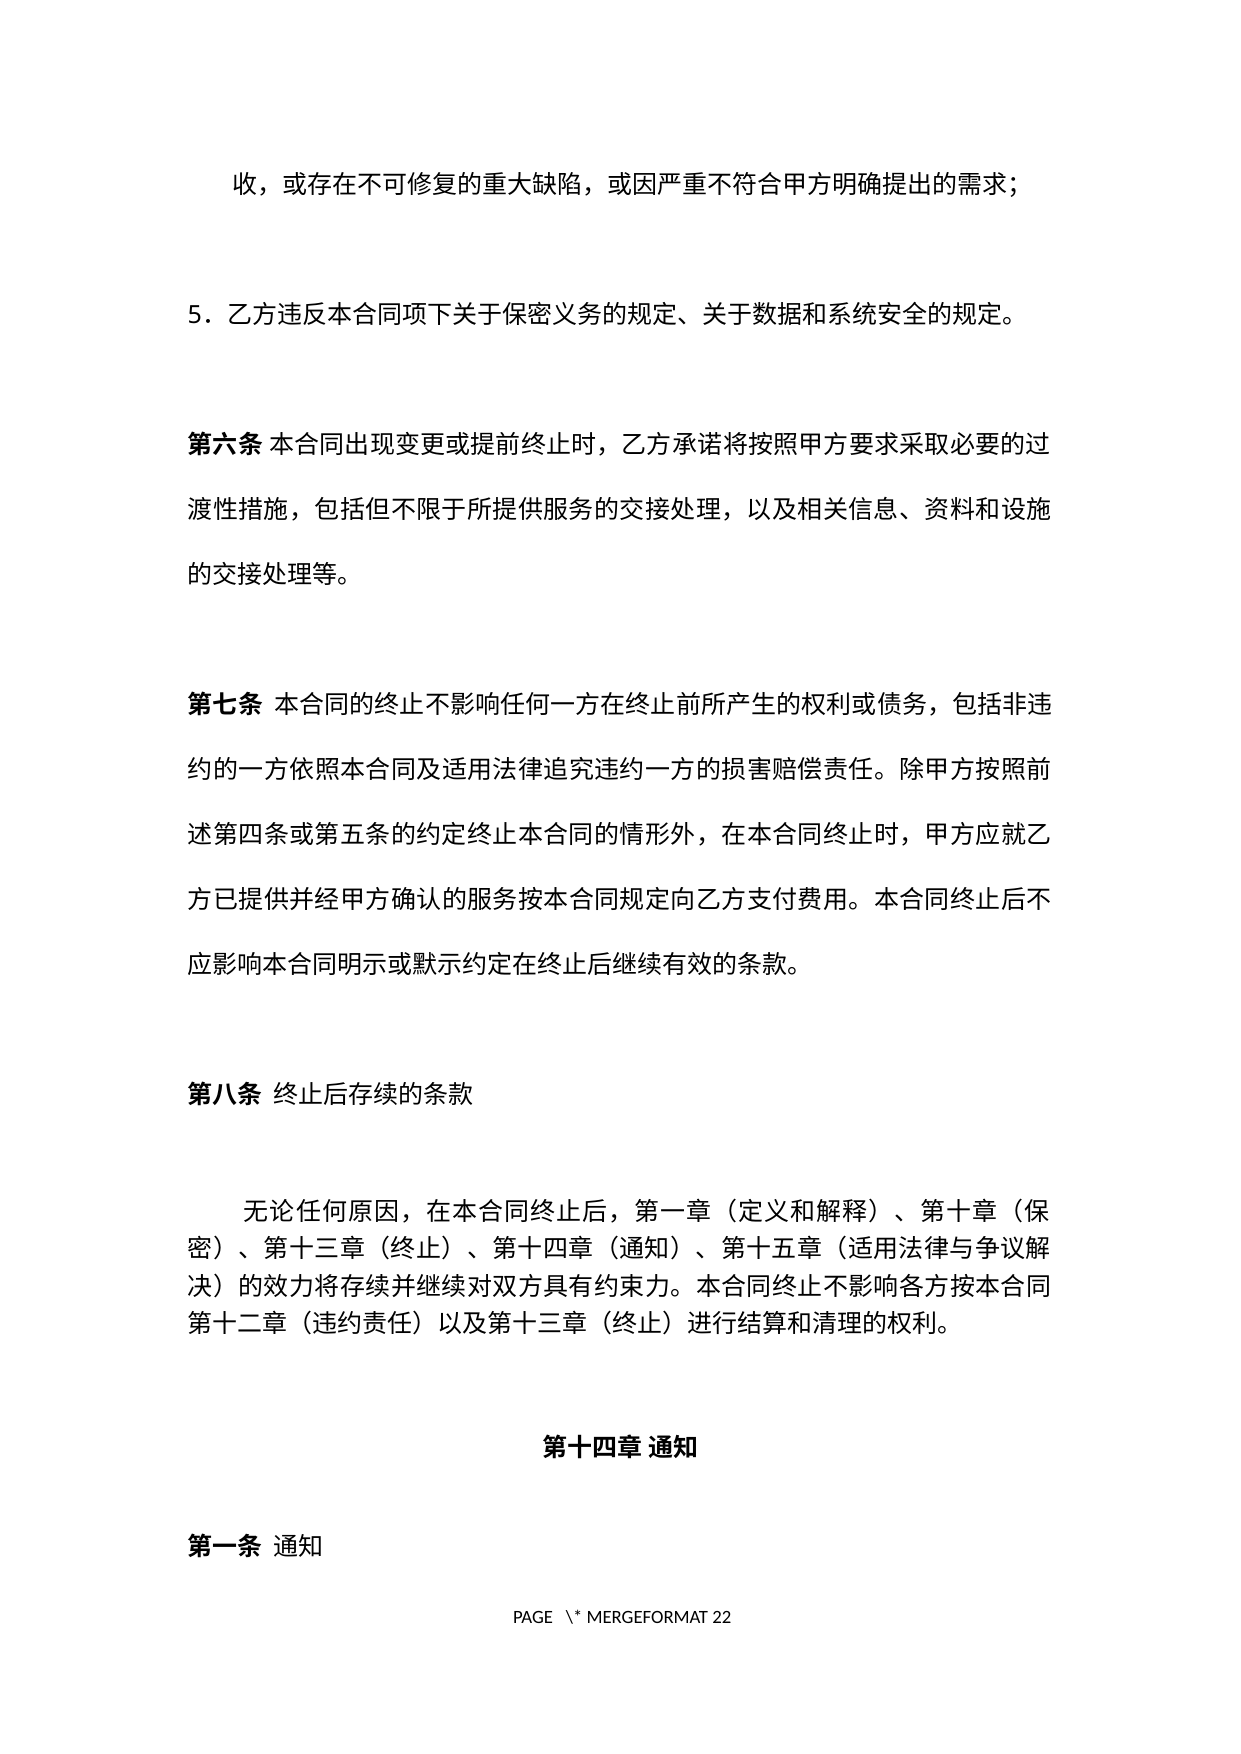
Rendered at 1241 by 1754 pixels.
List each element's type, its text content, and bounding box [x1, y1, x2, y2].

text 第八条 终止后存续的条款 [187, 1060, 1053, 1125]
text 第六条 本合同出现变更或提前终止时，乙方承诺将按照甲方要求采取必要的过渡性措施，包括但不限于所提供服务的交接处理，以及相关信息、资料和设施的交接处理等。 [187, 410, 1053, 605]
subtitle 第十四章 通知 [187, 1413, 1053, 1478]
text 无论任何原因，在本合同终止后，第一章（定义和解释）、第十章（保密）、第十三章（终止）、第十四章（通知）、第十五章（适用法律与争议解决）的效力将存续并继续对双方具有约束力。本合同终止不影响各方按本合同第十二章（违约责任）以及第十三章（终止）进行结算和清理的权利。 [187, 1190, 1053, 1340]
text 5．乙方违反本合同项下关于保密义务的规定、关于数据和系统安全的规定。 [187, 280, 1053, 345]
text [187, 150, 1053, 215]
text 第七条 本合同的终止不影响任何一方在终止前所产生的权利或债务，包括非违约的一方依照本合同及适用法律追究违约一方的损害赔偿责任。除甲方按照前述第四条或第五条的约定终止本合同的情形外，在本合同终止时，甲方应就乙方已提供并经甲方确认的服务按本合同规定向乙方支付费用。本合同终止后不应影响本合同明示或默示约定在终止后继续有效的条款。 [188, 670, 1053, 995]
text 第一条 通知 [187, 1512, 1053, 1577]
